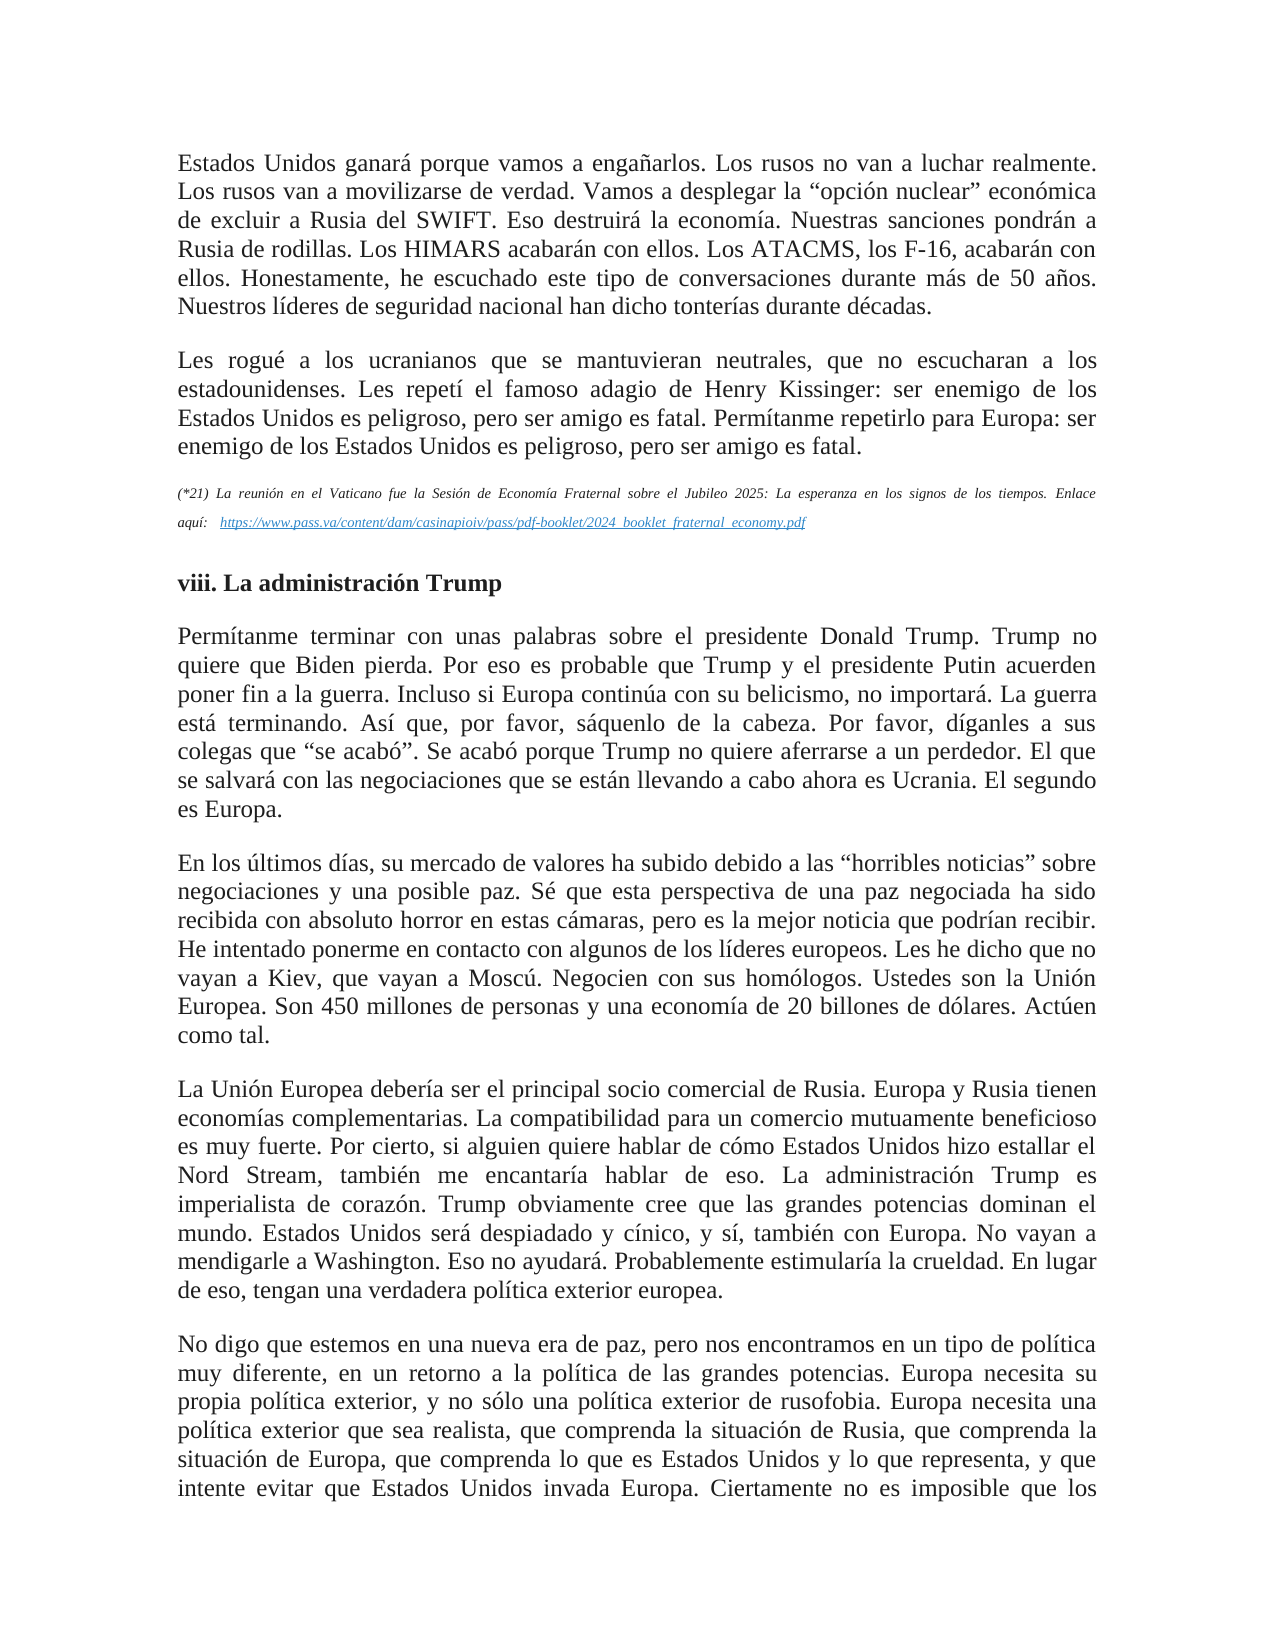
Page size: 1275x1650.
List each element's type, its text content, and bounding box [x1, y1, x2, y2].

text Permítanme terminar con unas palabras sobre el presidente Donald Trump. Trump no quiere que Biden pierda. Por eso es probable que Trump y el presidente Putin acuerden poner fin a la guerra. Incluso si Europa continúa con su belicismo, no importará. La guerra está terminando. Así que, por favor, sáquenlo de la cabeza. Por favor, díganles a sus colegas que “se acabó”. Se acabó porque Trump no quiere aferrarse a un perdedor. El que se salvará con las negociaciones que se están llevando a cabo ahora es Ucrania. El segundo es Europa. [177, 621, 1098, 823]
text Estados Unidos ganará porque vamos a engañarlos. Los rusos no van a luchar realmente. Los rusos van a movilizarse de verdad. Vamos a desplegar la “opción nuclear” económica de excluir a Rusia del SWIFT. Eso destruirá la economía. Nuestras sanciones pondrán a Rusia de rodillas. Los HIMARS acabarán con ellos. Los ATACMS, los F-16, acabarán con ellos. Honestamente, he escuchado este tipo de conversaciones durante más de 50 años. Nuestros líderes de seguridad nacional han dicho tonterías durante décadas. [177, 148, 1098, 320]
text Les rogué a los ucranianos que se mantuvieran neutrales, que no escucharan a los estadounidenses. Les repetí el famoso adagio de Henry Kissinger: ser enemigo de los Estados Unidos es peligroso, pero ser amigo es fatal. Permítanme repetirlo para Europa: ser enemigo de los Estados Unidos es peligroso, pero ser amigo es fatal. [177, 345, 1098, 460]
text (*21) La reunión en el Vaticano fue la Sesión de Economía Fraternal sobre el Jubileo 2025: La esperanza en los signos de los tiempos. Enlace aquí: https://www.pass.va/content/dam/casinapioiv/pass/pdf-booklet/2024_booklet_fraternal_economy.pdf [177, 485, 1098, 543]
text viii. La administración Trump [177, 568, 1098, 596]
text La Unión Europea debería ser el principal socio comercial de Rusia. Europa y Rusia tienen economías complementarias. La compatibilidad para un comercio mutuamente beneficioso es muy fuerte. Por cierto, si alguien quiere hablar de cómo Estados Unidos hizo estallar el Nord Stream, también me encantaría hablar de eso. La administración Trump es imperialista de corazón. Trump obviamente cree que las grandes potencias dominan el mundo. Estados Unidos será despiadado y cínico, y sí, también con Europa. No vayan a mendigarle a Washington. Eso no ayudará. Probablemente estimularía la crueldad. En lugar de eso, tengan una verdadera política exterior europea. [177, 1074, 1098, 1304]
text En los últimos días, su mercado de valores ha subido debido a las “horribles noticias” sobre negociaciones y una posible paz. Sé que esta perspectiva de una paz negociada ha sido recibida con absoluto horror en estas cámaras, pero es la mejor noticia que podrían recibir. He intentado ponerme en contacto con algunos de los líderes europeos. Les he dicho que no vayan a Kiev, que vayan a Moscú. Negocien con sus homólogos. Ustedes son la Unión Europea. Son 450 millones de personas y una economía de 20 billones de dólares. Actúen como tal. [177, 848, 1098, 1049]
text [177, 1329, 1098, 1501]
